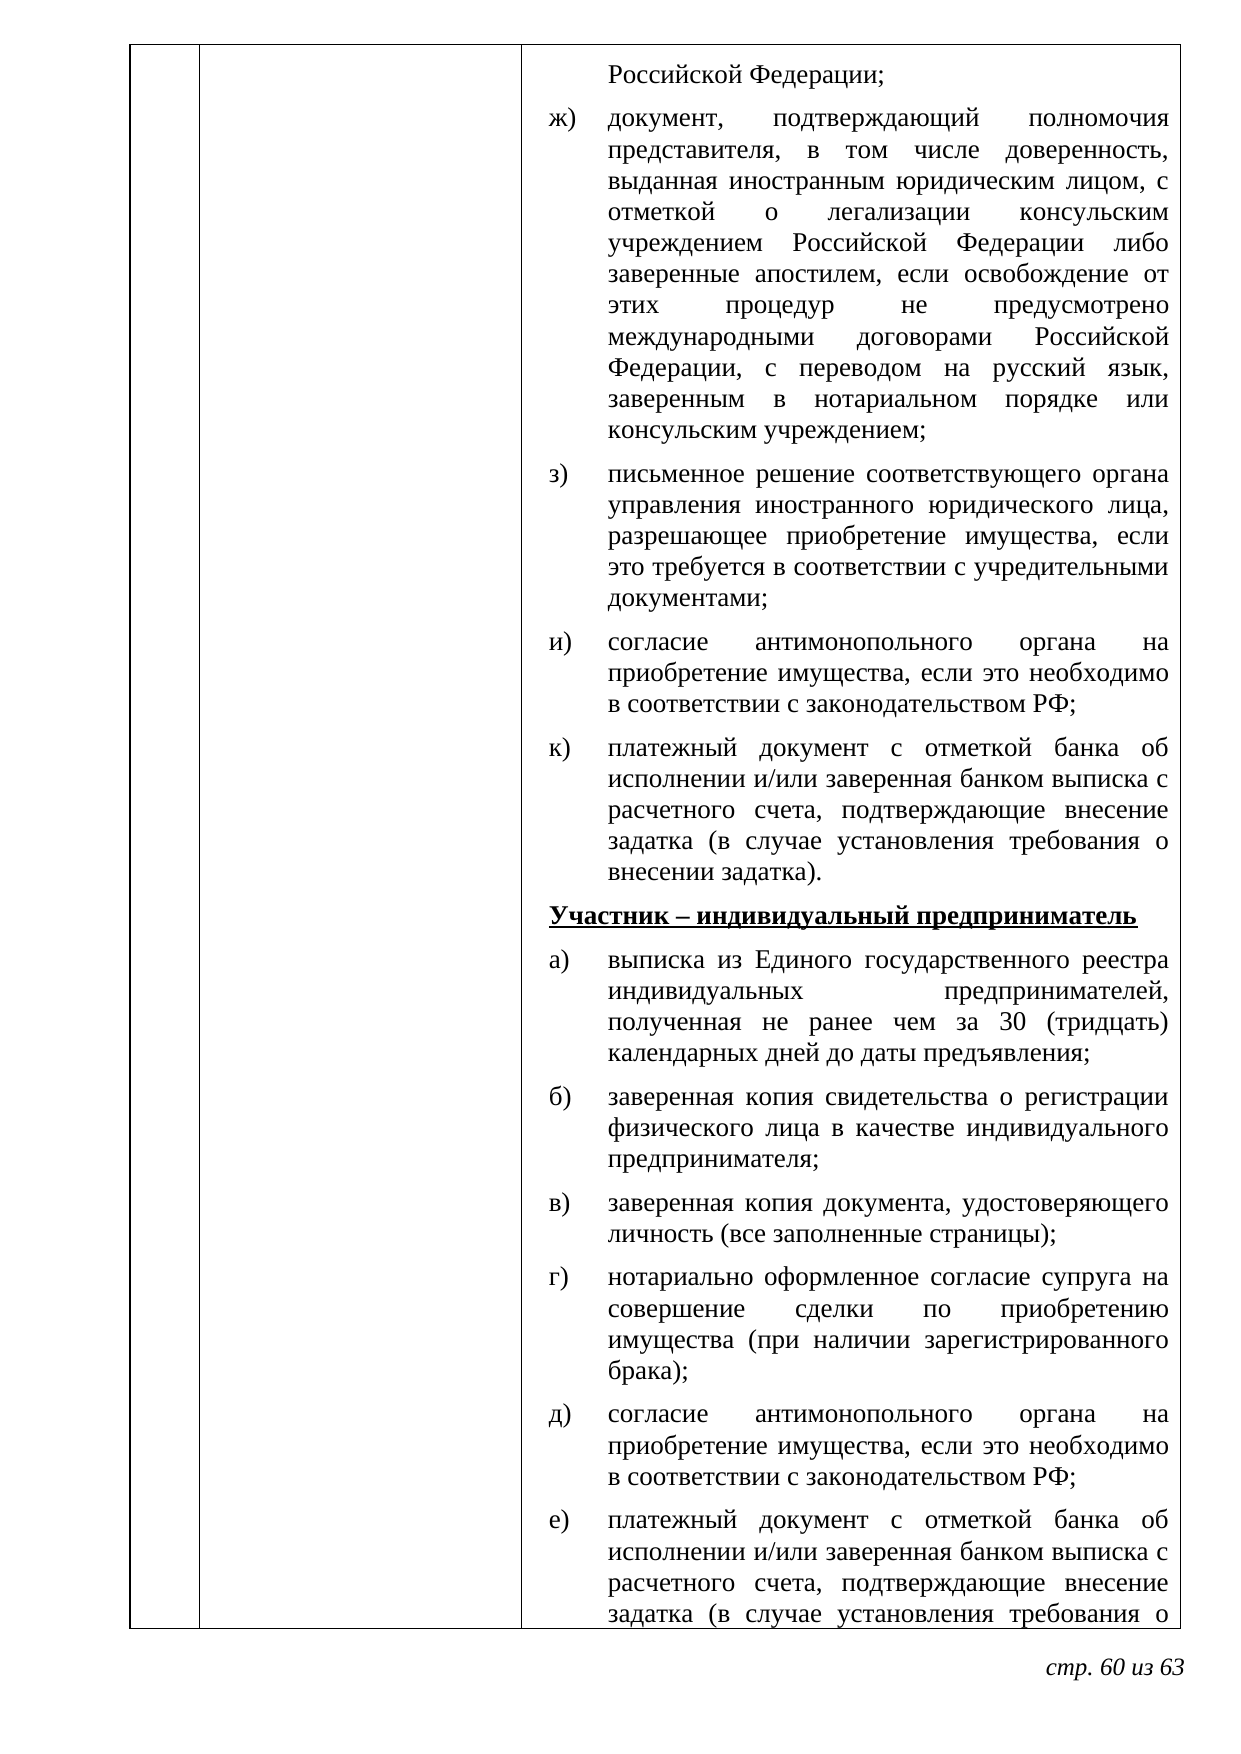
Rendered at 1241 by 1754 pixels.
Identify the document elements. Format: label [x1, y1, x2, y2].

table_cell [131, 45, 199, 1628]
table_cell [522, 45, 1180, 1628]
table_cell [200, 45, 521, 1628]
